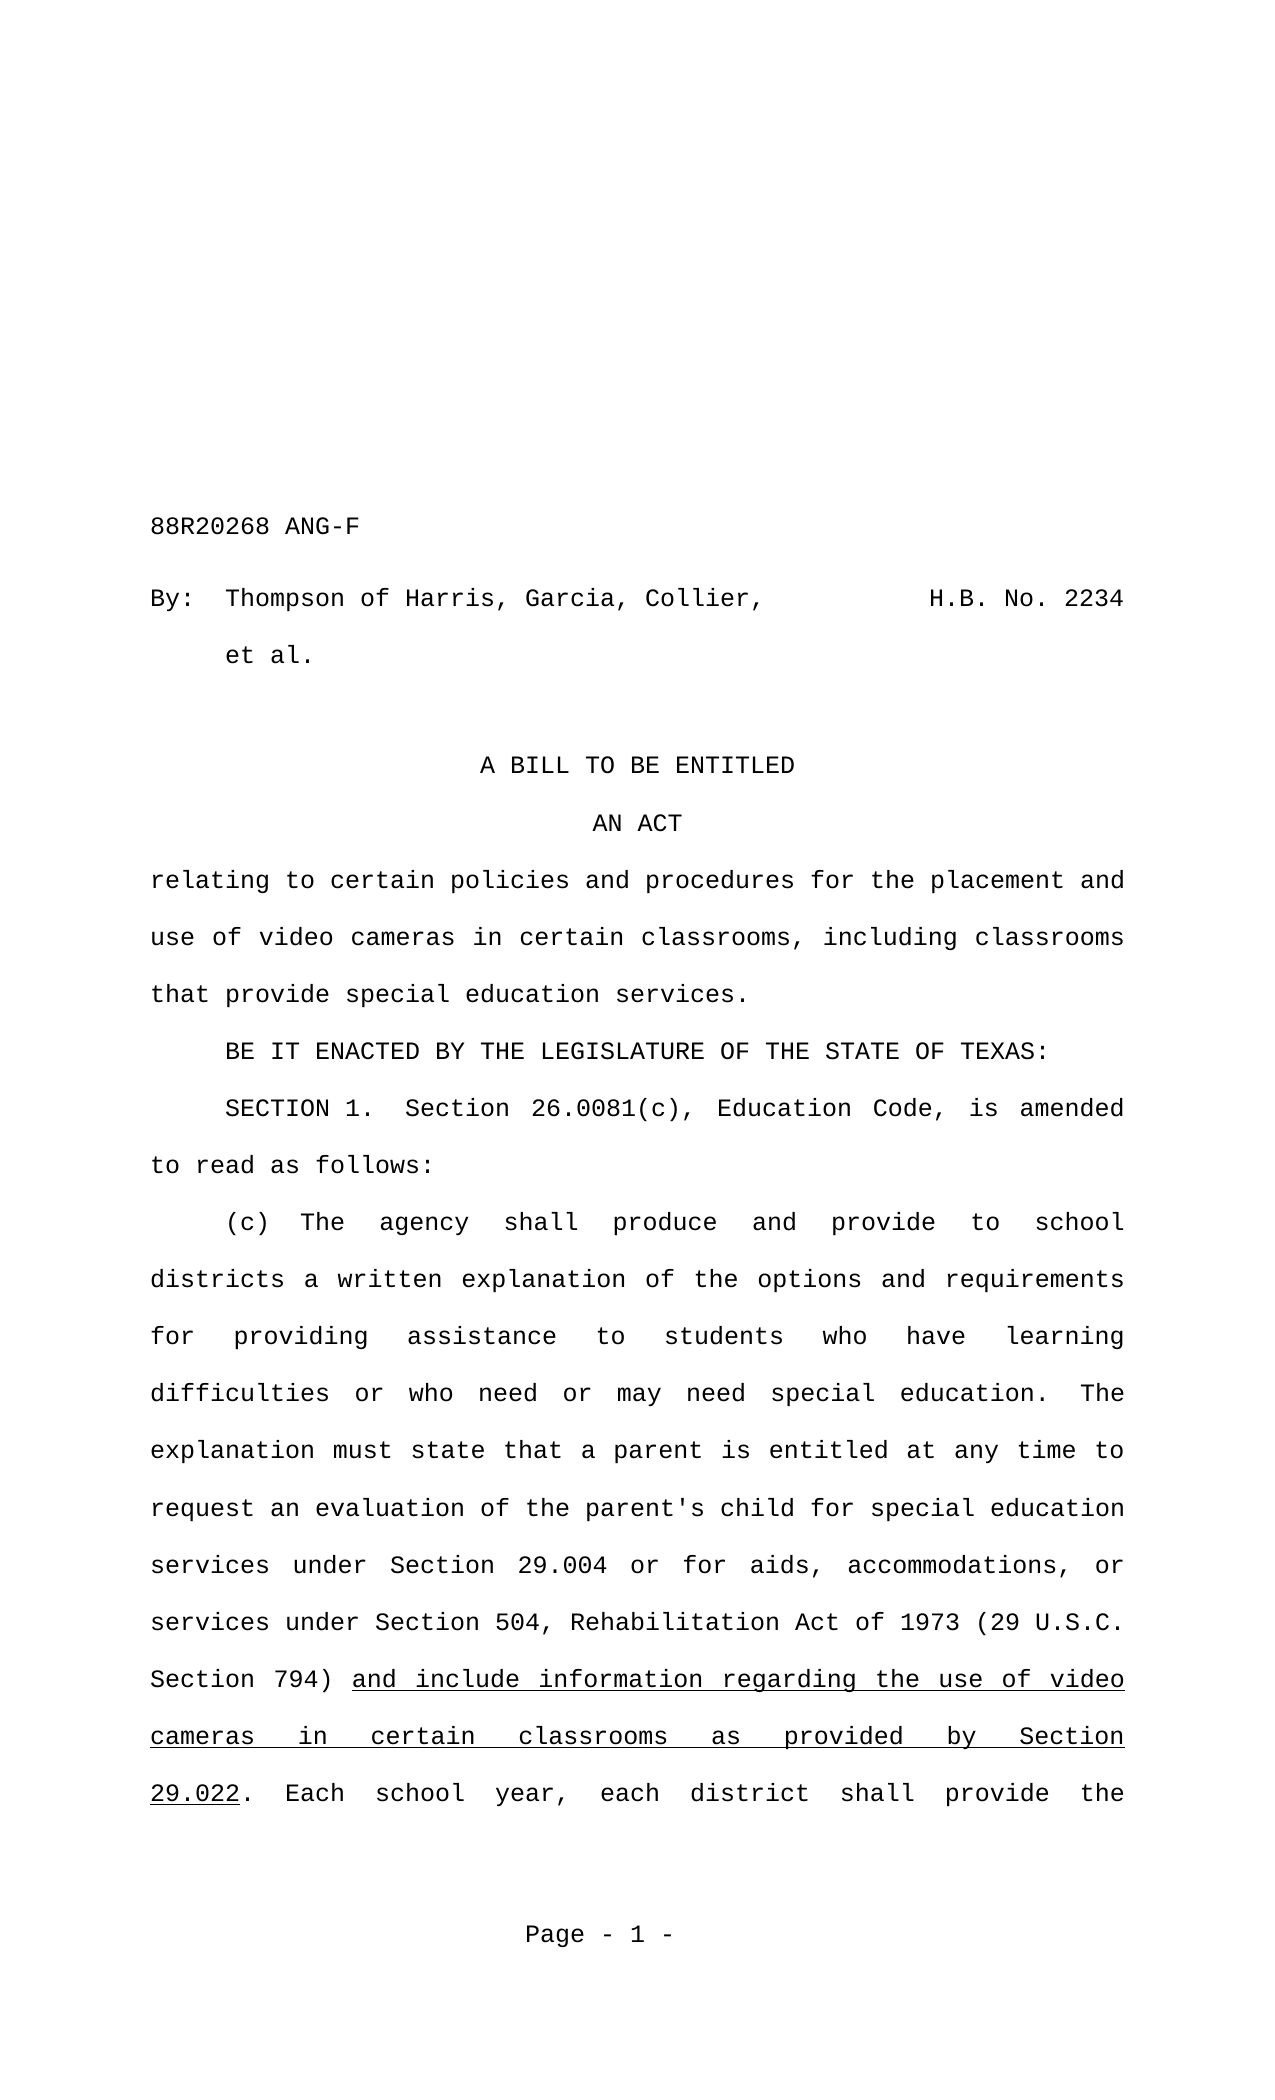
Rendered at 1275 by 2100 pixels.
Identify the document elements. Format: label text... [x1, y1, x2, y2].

text A BILL TO BE ENTITLED [150, 753, 1125, 781]
text By: Thompson of Harris, Garcia, Collier, H.B. No. 2234 [150, 585, 1125, 614]
text et al. [150, 642, 1125, 671]
text BE IT ENACTED BY THE LEGISLATURE OF THE STATE OF TEXAS: [150, 1038, 1125, 1067]
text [150, 1748, 1125, 1809]
text SECTION 1. Section 26.0081(c), Education Code, is amended to read as follows: [150, 1095, 1125, 1181]
text AN ACT [150, 810, 1125, 838]
text relating to certain policies and procedures for the placement and use of video cameras in certain classrooms, including classrooms that provide special education services. [150, 867, 1125, 1010]
text 88R20268 ANG-F [150, 514, 1125, 542]
